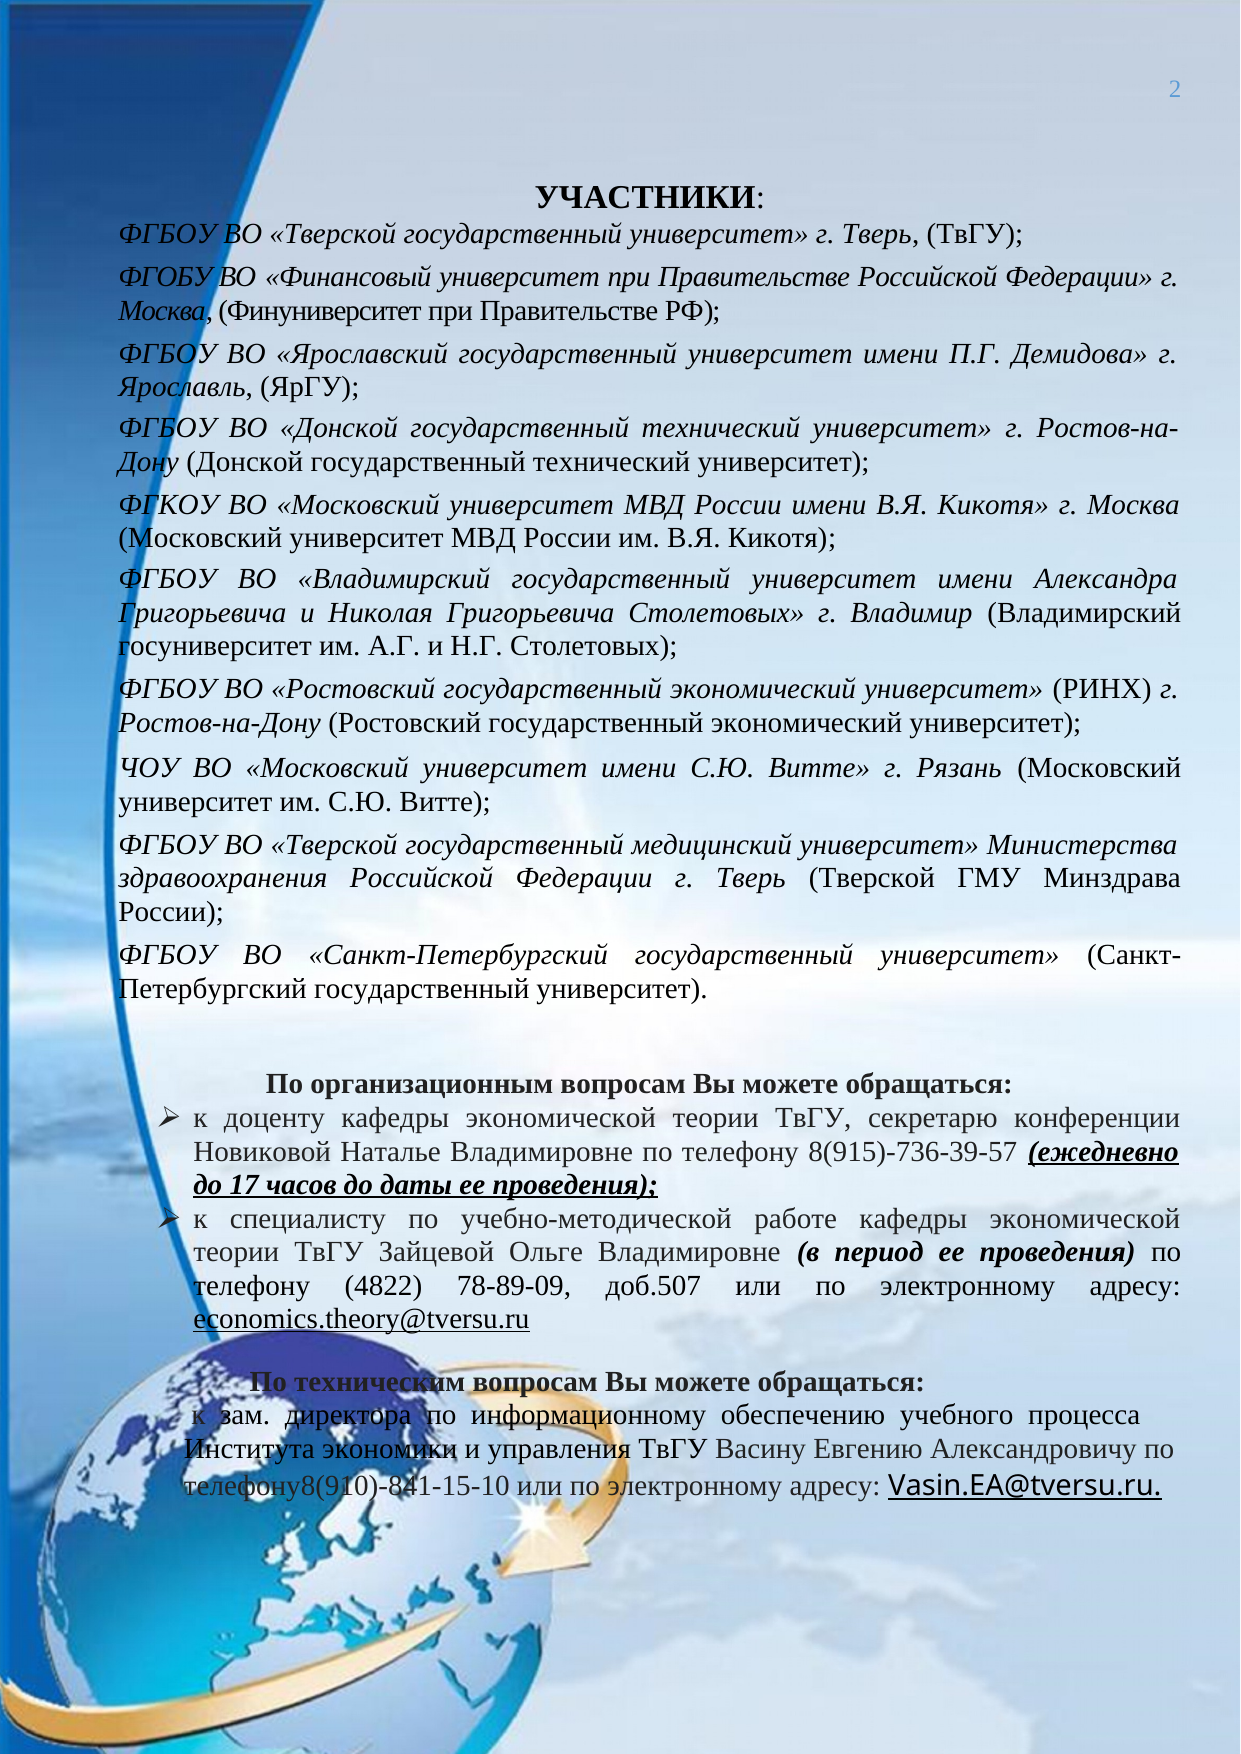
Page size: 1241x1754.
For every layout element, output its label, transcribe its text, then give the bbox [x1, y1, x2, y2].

text ФГОБУ ВО «Финансовый университет при Правительстве Российской Федерации» г. Москва, (Финуниверситет при Правительстве РФ); [118, 259, 1181, 326]
text ФГКОУ ВО «Московский университет МВД России имени В.Я. Кикотя» г. Москва (Московский университет МВД России им. В.Я. Кикотя); [118, 487, 1181, 554]
list к доценту кафедры экономической теории ТвГУ, секретарю конференции Новиковой Наталье Владимировне по телефону 8(915)-736-39-57 (ежедневно до 17 часов до даты ее проведения); [156, 1100, 1181, 1201]
text Института экономики и управления ТвГУ Васину Евгению Александровичу по [118, 1431, 1181, 1464]
text По организационным вопросам Вы можете обращаться: [118, 1067, 1181, 1100]
text ФГБОУ ВО «Тверской государственный медицинский университет» Министерства здравоохранения Российской Федерации г. Тверь (Тверской ГМУ Минздрава России); [118, 827, 1181, 928]
text ФГБОУ ВО «Ярославский государственный университет имени П.Г. Демидова» г. Ярославль, (ЯрГУ); [118, 336, 1181, 403]
text ФГБОУ ВО «Донской государственный технический университет» г. Ростов-на-Дону (Донской государственный технический университет); [118, 410, 1181, 477]
list к специалисту по учебно-методической работе кафедры экономической теории ТвГУ Зайцевой Ольге Владимировне (в период ее проведения) по телефону (4822) 78-89-09, доб.507 или по электронному адресу: economics.theory@tversu.ru [156, 1201, 1181, 1335]
text ФГБОУ ВО «Тверской государственный университет» г. Тверь, (ТвГУ); [118, 216, 1181, 249]
text ФГБОУ ВО «Ростовский государственный экономический университет» (РИНХ) г. Ростов-на-Дону (Ростовский государственный экономический университет); [118, 671, 1181, 738]
text к зам. директора по информационному обеспечению учебного процесса [118, 1397, 1181, 1431]
text ФГБОУ ВО «Владимирский государственный университет имени Александра Григорьевича и Николая Григорьевича Столетовых» г. Владимир (Владимирский госуниверситет им. А.Г. и Н.Г. Столетовых); [118, 561, 1181, 662]
text ЧОУ ВО «Московский университет имени С.Ю. Витте» г. Рязань (Московский университет им. С.Ю. Витте); [118, 750, 1181, 817]
text По техническим вопросам Вы можете обращаться: [118, 1364, 1181, 1397]
text телефону8(910)-841-15-10 или по электронному адресу: Vasin.EA@tversu.ru. [118, 1464, 1181, 1504]
picture [0, 0, 1241, 1754]
text ФГБОУ ВО «Санкт-Петербургский государственный университет» (Санкт-Петербургский государственный университет). [118, 937, 1181, 1004]
text УЧАСТНИКИ: [118, 178, 1181, 216]
